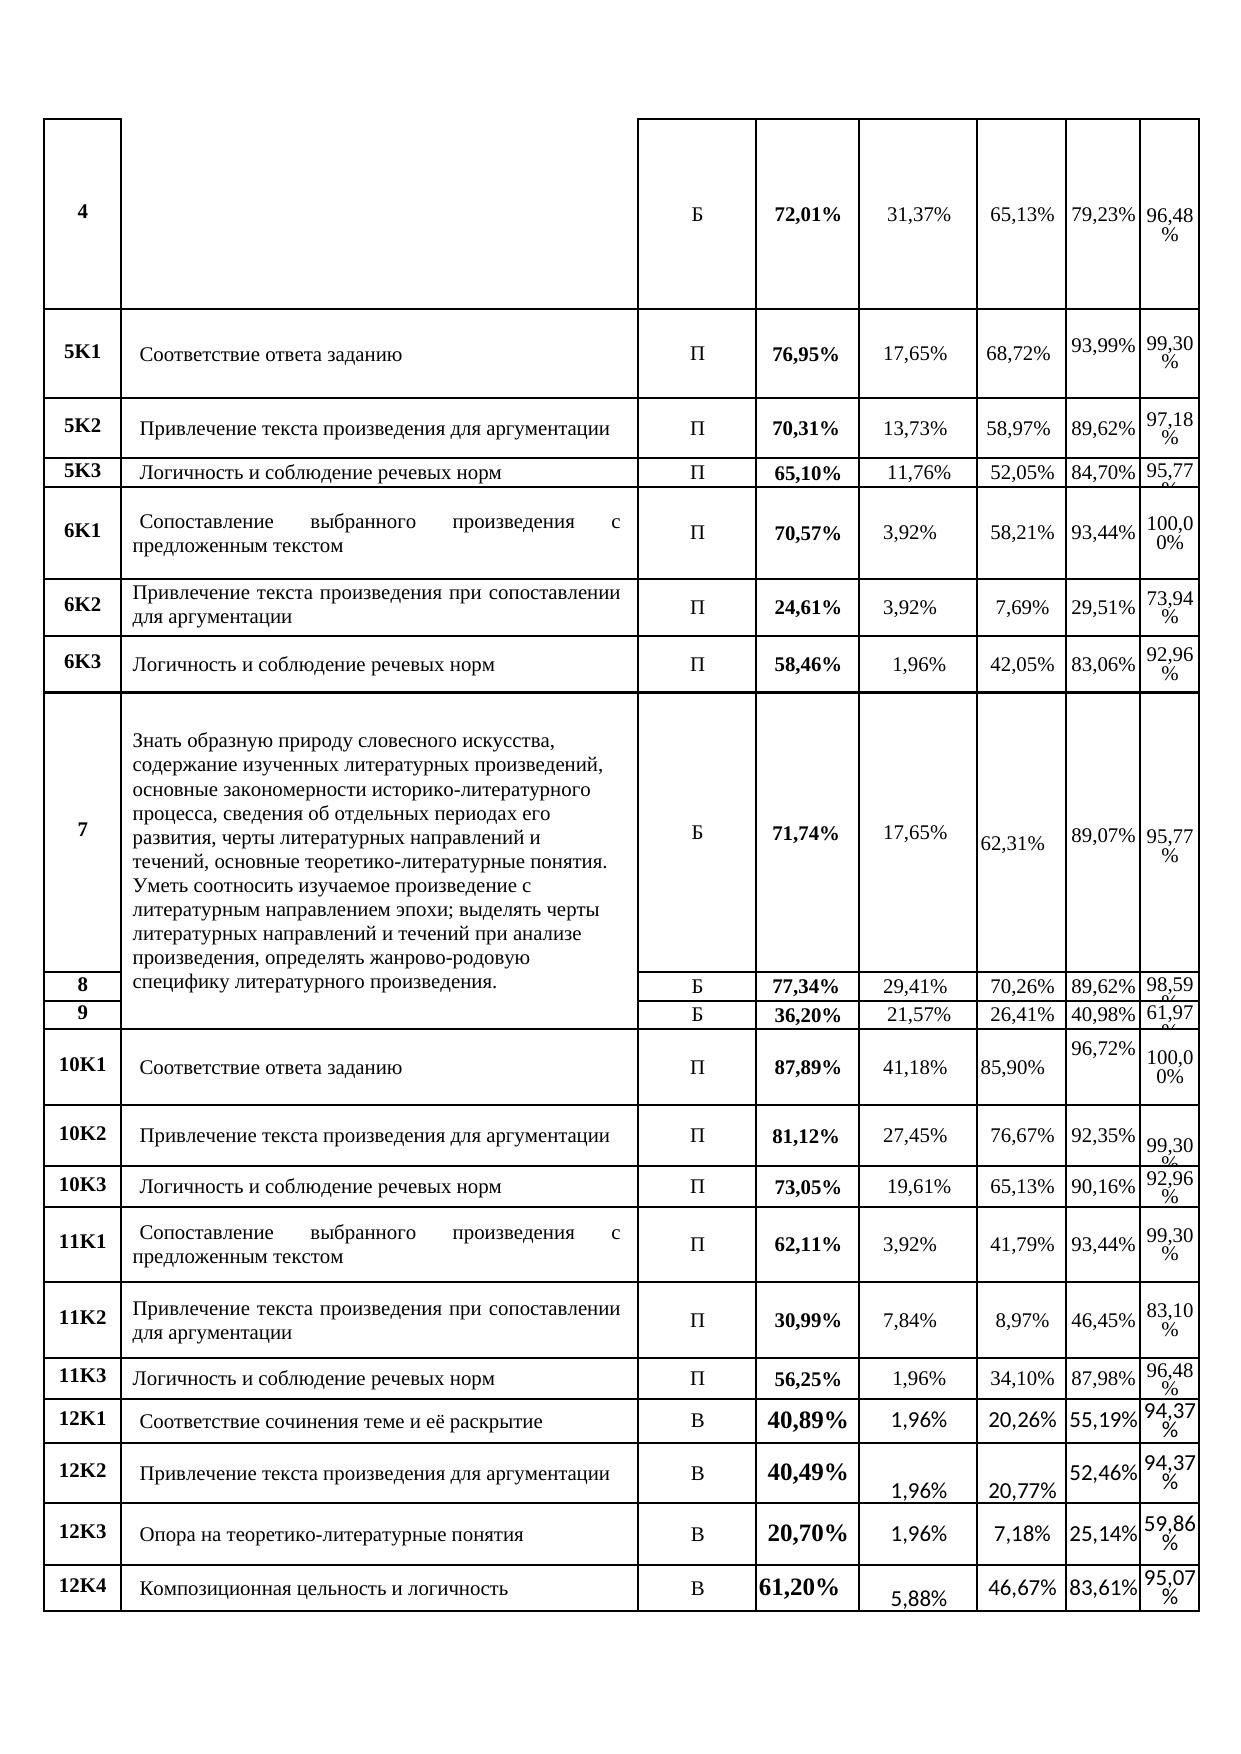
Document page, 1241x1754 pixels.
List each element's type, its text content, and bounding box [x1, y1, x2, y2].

table_cell 7 [45, 694, 120, 971]
table_cell 70,31% [757, 399, 858, 457]
table_cell 87,98% [1067, 1359, 1139, 1397]
table_cell В [639, 1504, 755, 1563]
table_cell 1,96% [860, 1504, 976, 1563]
table_cell 99,30% [1141, 1106, 1198, 1165]
table_cell 65,13% [978, 1167, 1065, 1206]
table_cell 10K2 [45, 1106, 120, 1165]
table_cell 77,34% [757, 973, 858, 999]
table_cell П [639, 1030, 755, 1104]
table_cell 9 [45, 1002, 120, 1028]
table_cell 93,99% [1067, 310, 1139, 397]
table_cell 5K3 [45, 459, 120, 486]
table_cell 95,77% [1141, 459, 1198, 486]
table_cell Сопоставление выбранного произведения с предложенным текстом [122, 488, 637, 578]
table_cell 95,77% [1141, 694, 1198, 971]
table_cell 12K1 [45, 1400, 120, 1442]
table_cell Логичность и соблюдение речевых норм [122, 459, 637, 486]
table_cell 94,37% [1141, 1400, 1198, 1442]
table_cell 96,48% [1141, 120, 1198, 308]
table_cell 34,10% [978, 1359, 1065, 1397]
table_cell 1,96% [860, 637, 976, 691]
table_cell 3,92% [860, 1208, 976, 1281]
table_cell Привлечение текста произведения для аргументации [122, 1444, 637, 1502]
table_cell 99,30% [1141, 1208, 1198, 1281]
table_cell 30,99% [757, 1283, 858, 1357]
table_cell 61,20% [757, 1566, 858, 1610]
table_cell 83,61% [1067, 1566, 1139, 1610]
table_cell 89,62% [1067, 399, 1139, 457]
table_cell П [639, 459, 755, 486]
table_cell Композиционная цельность и логичность [122, 1566, 637, 1610]
table_cell Б [639, 694, 755, 971]
table_cell 46,67% [978, 1566, 1065, 1610]
table_cell 10K1 [45, 1030, 120, 1104]
table_cell 92,96% [1141, 637, 1198, 691]
table_cell 12K3 [45, 1504, 120, 1563]
table_cell 81,12% [757, 1106, 858, 1165]
table_cell 36,20% [757, 1002, 858, 1028]
table_cell 1,96% [860, 1400, 976, 1442]
table_cell 11K1 [45, 1208, 120, 1281]
table_cell 94,37% [1141, 1444, 1198, 1502]
table_cell 89,62% [1067, 973, 1139, 999]
table_cell 85,90% [978, 1030, 1065, 1104]
table_cell 89,07% [1067, 694, 1139, 971]
table_cell 5,88% [860, 1566, 976, 1610]
table_cell 6K2 [45, 580, 120, 634]
table_cell 100,00% [1141, 1030, 1198, 1104]
table_cell 93,44% [1067, 1208, 1139, 1281]
table_cell 73,94% [1141, 580, 1198, 634]
table_cell 21,57% [860, 1002, 976, 1028]
table_cell 20,26% [978, 1400, 1065, 1442]
table_cell 73,05% [757, 1167, 858, 1206]
table_cell Привлечение текста произведения при сопоставлении для аргументации [122, 1283, 637, 1357]
table_cell Привлечение текста произведения для аргументации [122, 399, 637, 457]
table_cell П [639, 1283, 755, 1357]
table_cell 7,69% [978, 580, 1065, 634]
table_cell 8 [45, 973, 120, 999]
table_cell 8,97% [978, 1283, 1065, 1357]
table_cell П [639, 1167, 755, 1206]
table_cell 70,57% [757, 488, 858, 578]
table_cell 87,89% [757, 1030, 858, 1104]
table_cell Соответствие сочинения теме и её раскрытие [122, 1400, 637, 1442]
table_cell 17,65% [860, 310, 976, 397]
table_cell 12K4 [45, 1566, 120, 1610]
table_cell 76,95% [757, 310, 858, 397]
table_cell 12K2 [45, 1444, 120, 1502]
table_cell 25,14% [1067, 1504, 1139, 1563]
table_cell Сопоставление выбранного произведения с предложенным текстом [122, 1208, 637, 1281]
table_cell 1,96% [860, 1444, 976, 1502]
table_cell 96,48% [1141, 1359, 1198, 1397]
table_cell 19,61% [860, 1167, 976, 1206]
table_cell 5K2 [45, 399, 120, 457]
table_cell Логичность и соблюдение речевых норм [122, 1359, 637, 1397]
table_cell П [639, 580, 755, 634]
table_cell 96,72% [1067, 1030, 1139, 1104]
table_cell 11K3 [45, 1359, 120, 1397]
table_cell В [639, 1566, 755, 1610]
table_cell П [639, 1359, 755, 1397]
table_cell 11K2 [45, 1283, 120, 1357]
table_cell В [639, 1444, 755, 1502]
table_cell 20,70% [757, 1504, 858, 1563]
table_cell 10K3 [45, 1167, 120, 1206]
table_cell П [639, 399, 755, 457]
table_cell 6K1 [45, 488, 120, 578]
table_cell 31,37% [860, 120, 976, 308]
table_cell 4 [45, 120, 120, 308]
table_cell 40,89% [757, 1400, 858, 1442]
table_cell 61,97% [1141, 1002, 1198, 1028]
table_cell 90,16% [1067, 1167, 1139, 1206]
table_cell Привлечение текста произведения для аргументации [122, 1106, 637, 1165]
table_cell 92,96% [1141, 1167, 1198, 1206]
table_cell 41,79% [978, 1208, 1065, 1281]
table_cell 79,23% [1067, 120, 1139, 308]
table_cell 3,92% [860, 488, 976, 578]
table_cell 7,18% [978, 1504, 1065, 1563]
table_cell 24,61% [757, 580, 858, 634]
table_cell 1,96% [860, 1359, 976, 1397]
table_cell 83,10% [1141, 1283, 1198, 1357]
table_cell 100,00% [1141, 488, 1198, 578]
table_cell 58,21% [978, 488, 1065, 578]
table_cell 62,31% [978, 694, 1065, 971]
table_cell 98,59% [1141, 973, 1198, 999]
table_cell 20,77% [978, 1444, 1065, 1502]
table_cell Опора на теоретико-литературные понятия [122, 1504, 637, 1563]
table_cell Привлечение текста произведения при сопоставлении для аргументации текстом [122, 580, 637, 634]
table_cell 55,19% [1067, 1400, 1139, 1442]
table_cell 70,26% [978, 973, 1065, 999]
table_cell 40,49% [757, 1444, 858, 1502]
table_cell 52,46% [1067, 1444, 1139, 1502]
table_cell 92,35% [1067, 1106, 1139, 1165]
table_cell 72,01% [757, 120, 858, 308]
table_cell 76,67% [978, 1106, 1065, 1165]
table_cell 13,73% [860, 399, 976, 457]
table_cell Б [639, 1002, 755, 1028]
table_cell 17,65% [860, 694, 976, 971]
table_cell 41,18% [860, 1030, 976, 1104]
table_cell 58,97% [978, 399, 1065, 457]
table_cell П [639, 1208, 755, 1281]
table_cell В [639, 1400, 755, 1442]
table_cell 65,10% [757, 459, 858, 486]
table_cell 27,45% [860, 1106, 976, 1165]
table_cell П [639, 1106, 755, 1165]
table_cell 11,76% [860, 459, 976, 486]
table_cell Логичность и соблюдение речевых норм [122, 637, 637, 691]
table_cell 56,25% [757, 1359, 858, 1397]
table_cell 65,13% [978, 120, 1065, 308]
table_cell 84,70% [1067, 459, 1139, 486]
table_cell 58,46% [757, 637, 858, 691]
table_cell 62,11% [757, 1208, 858, 1281]
table_cell Соответствие ответа заданию [122, 1030, 637, 1104]
table_cell Знать образную природу словесного искусства, содержание изученных литературных произведений, основные закономерности историко-литературного процесса, сведения об отдельных периодах его развития, черты литературных направлений и течений, основные теоретико-литературные понятия. Уметь соотносить изучаемое произведение с литературным направлением эпохи; выделять черты литературных направлений и течений при анализе произведения, определять жанрово-родовую специфику литературного произведения. [122, 694, 637, 1028]
table_cell 42,05% [978, 637, 1065, 691]
table_cell 29,41% [860, 973, 976, 999]
table_cell 99,30% [1141, 310, 1198, 397]
table_cell 59,86% [1141, 1504, 1198, 1563]
table_cell 29,51% [1067, 580, 1139, 634]
table_cell 68,72% [978, 310, 1065, 397]
table_cell 93,44% [1067, 488, 1139, 578]
table_cell П [639, 637, 755, 691]
table_cell 3,92% [860, 580, 976, 634]
table_cell П [639, 310, 755, 397]
table_cell 5K1 [45, 310, 120, 397]
table_cell 83,06% [1067, 637, 1139, 691]
table_cell 46,45% [1067, 1283, 1139, 1357]
table_cell 7,84% [860, 1283, 976, 1357]
table_cell 97,18% [1141, 399, 1198, 457]
table_cell Логичность и соблюдение речевых норм [122, 1167, 637, 1206]
table_cell Б [639, 973, 755, 999]
table_cell 6K3 [45, 637, 120, 691]
table_cell Соответствие ответа заданию [122, 310, 637, 397]
table_cell П [639, 488, 755, 578]
table_cell 40,98% [1067, 1002, 1139, 1028]
table_cell 71,74% [757, 694, 858, 971]
table_cell 95,07% [1141, 1566, 1198, 1610]
table_cell Б [639, 120, 755, 308]
table_cell 52,05% [978, 459, 1065, 486]
table_cell 26,41% [978, 1002, 1065, 1028]
